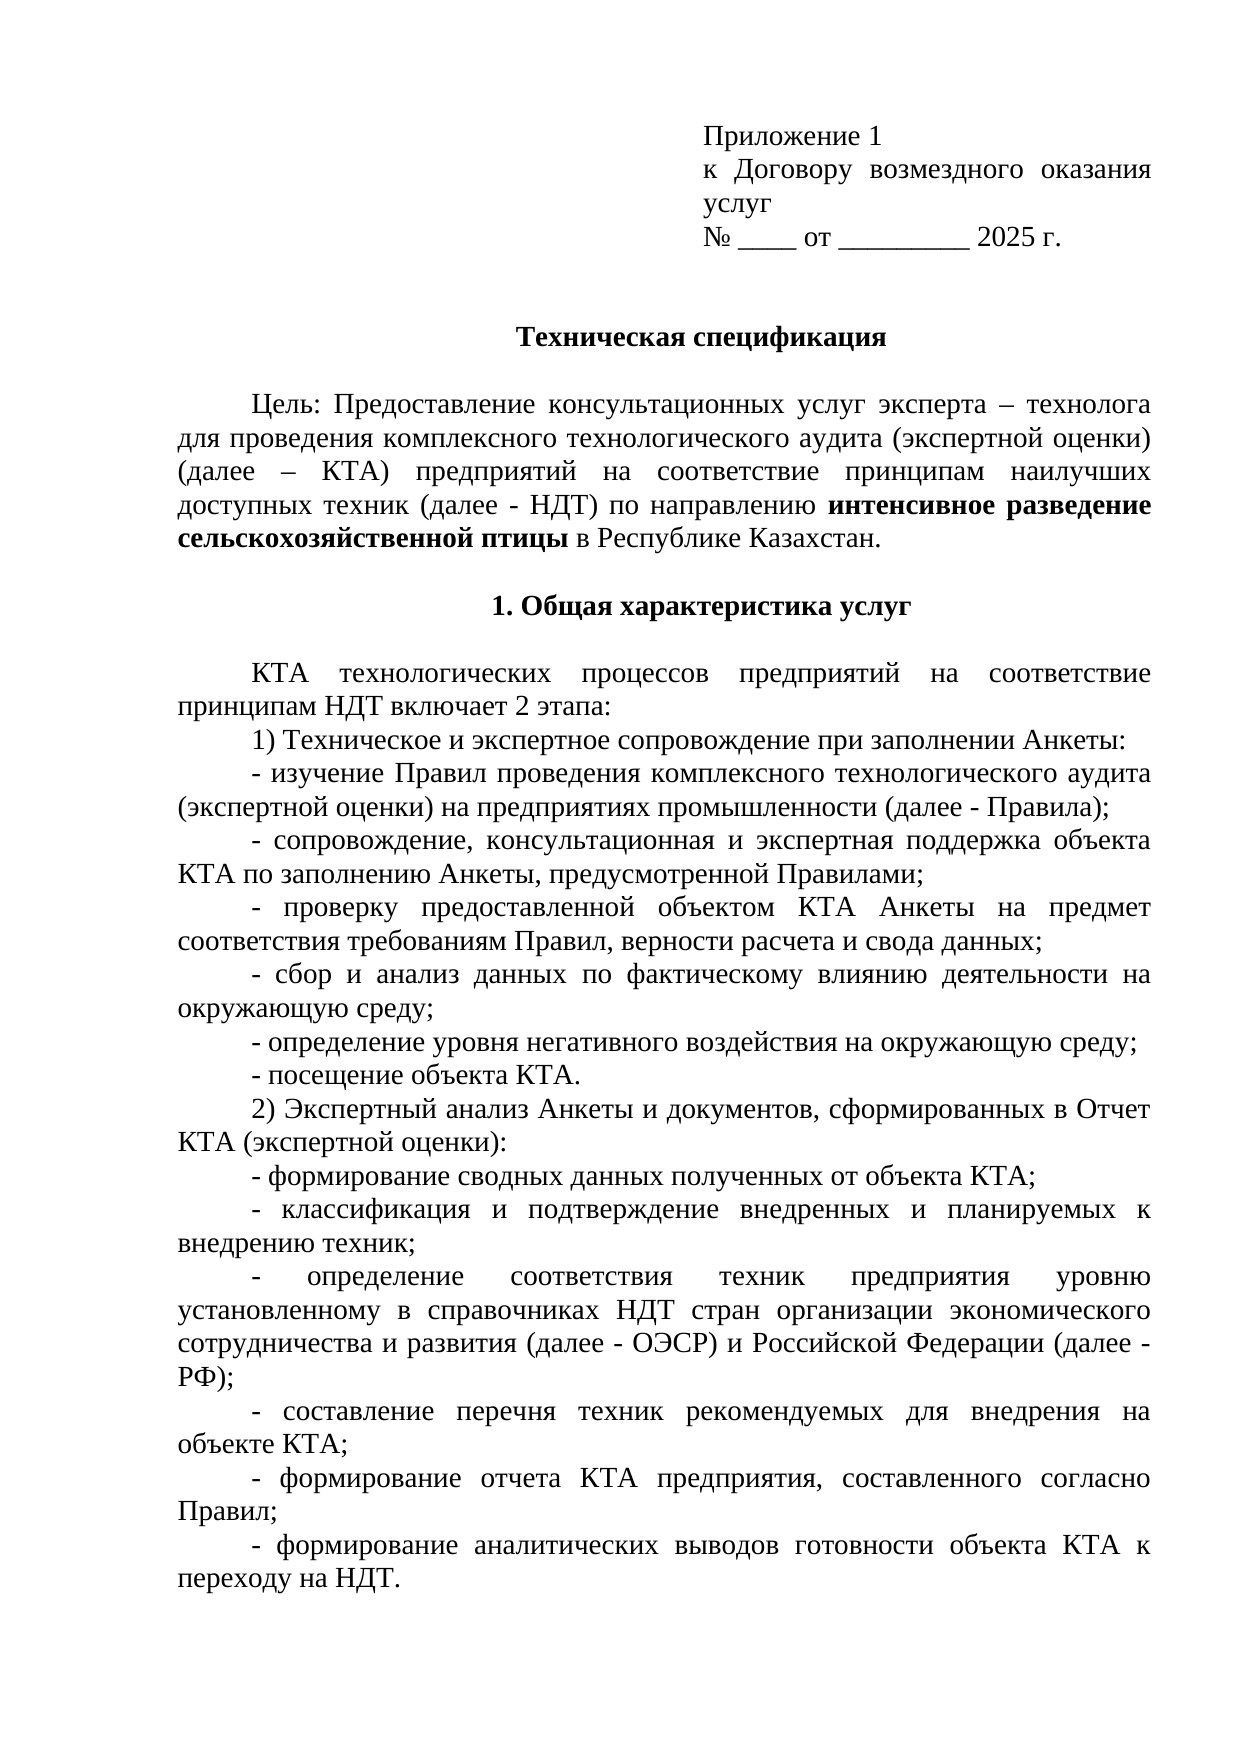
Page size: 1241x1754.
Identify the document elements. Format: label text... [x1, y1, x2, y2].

list - классификация и подтверждение внедренных и планируемых к внедрению техник; [177, 1191, 1152, 1258]
list - определение уровня негативного воздействия на окружающую среду; [177, 1024, 1152, 1057]
text Техническая спецификация [177, 319, 1152, 353]
list - определение соответствия техник предприятия уровню установленному в справочниках НДТ стран организации экономического сотрудничества и развития (далее - ОЭСР) и Российской Федерации (далее - РФ); [177, 1258, 1152, 1393]
list - сопровождение, консультационная и экспертная поддержка объекта КТА по заполнению Анкеты, предусмотренной Правилами; [177, 822, 1152, 889]
text к Договору возмездного оказания услуг [703, 152, 1152, 219]
list - посещение объекта КТА. [177, 1057, 1152, 1091]
list 1) Техническое и экспертное сопровождение при заполнении Анкеты: [177, 722, 1152, 755]
text Цель: Предоставление консультационных услуг эксперта – технолога для проведения комплексного технологического аудита (экспертной оценки) (далее – КТА) предприятий на соответствие принципам наилучших доступных техник (далее - НДТ) по направлению интенсивное разведение сельскохозяйственной птицы в Республике Казахстан. [177, 386, 1152, 554]
text КТА технологических процессов предприятий на соответствие принципам НДТ включает 2 этапа: [177, 655, 1152, 722]
text - формирование сводных данных полученных от объекта КТА; [177, 1158, 1152, 1191]
list - составление перечня техник рекомендуемых для внедрения на объекте КТА; [177, 1393, 1152, 1460]
list - формирование аналитических выводов готовности объекта КТА к переходу на НДТ. [177, 1527, 1152, 1594]
text Приложение 1 [703, 118, 1152, 152]
list - проверку предоставленной объектом КТА Анкеты на предмет соответствия требованиям Правил, верности расчета и свода данных; [177, 889, 1152, 957]
list - сбор и анализ данных по фактическому влиянию деятельности на окружающую среду; [177, 957, 1152, 1024]
list - изучение Правил проведения комплексного технологического аудита (экспертной оценки) на предприятиях промышленности (далее - Правила); [177, 755, 1152, 822]
list - формирование отчета КТА предприятия, составленного согласно Правил; [177, 1460, 1152, 1527]
text 1. Общая характеристика услуг [177, 588, 1152, 621]
text № ____ от _________ 2025 г. [703, 219, 1152, 252]
text 2) Экспертный анализ Анкеты и документов, сформированных в Отчет КТА (экспертной оценки): [177, 1091, 1152, 1158]
